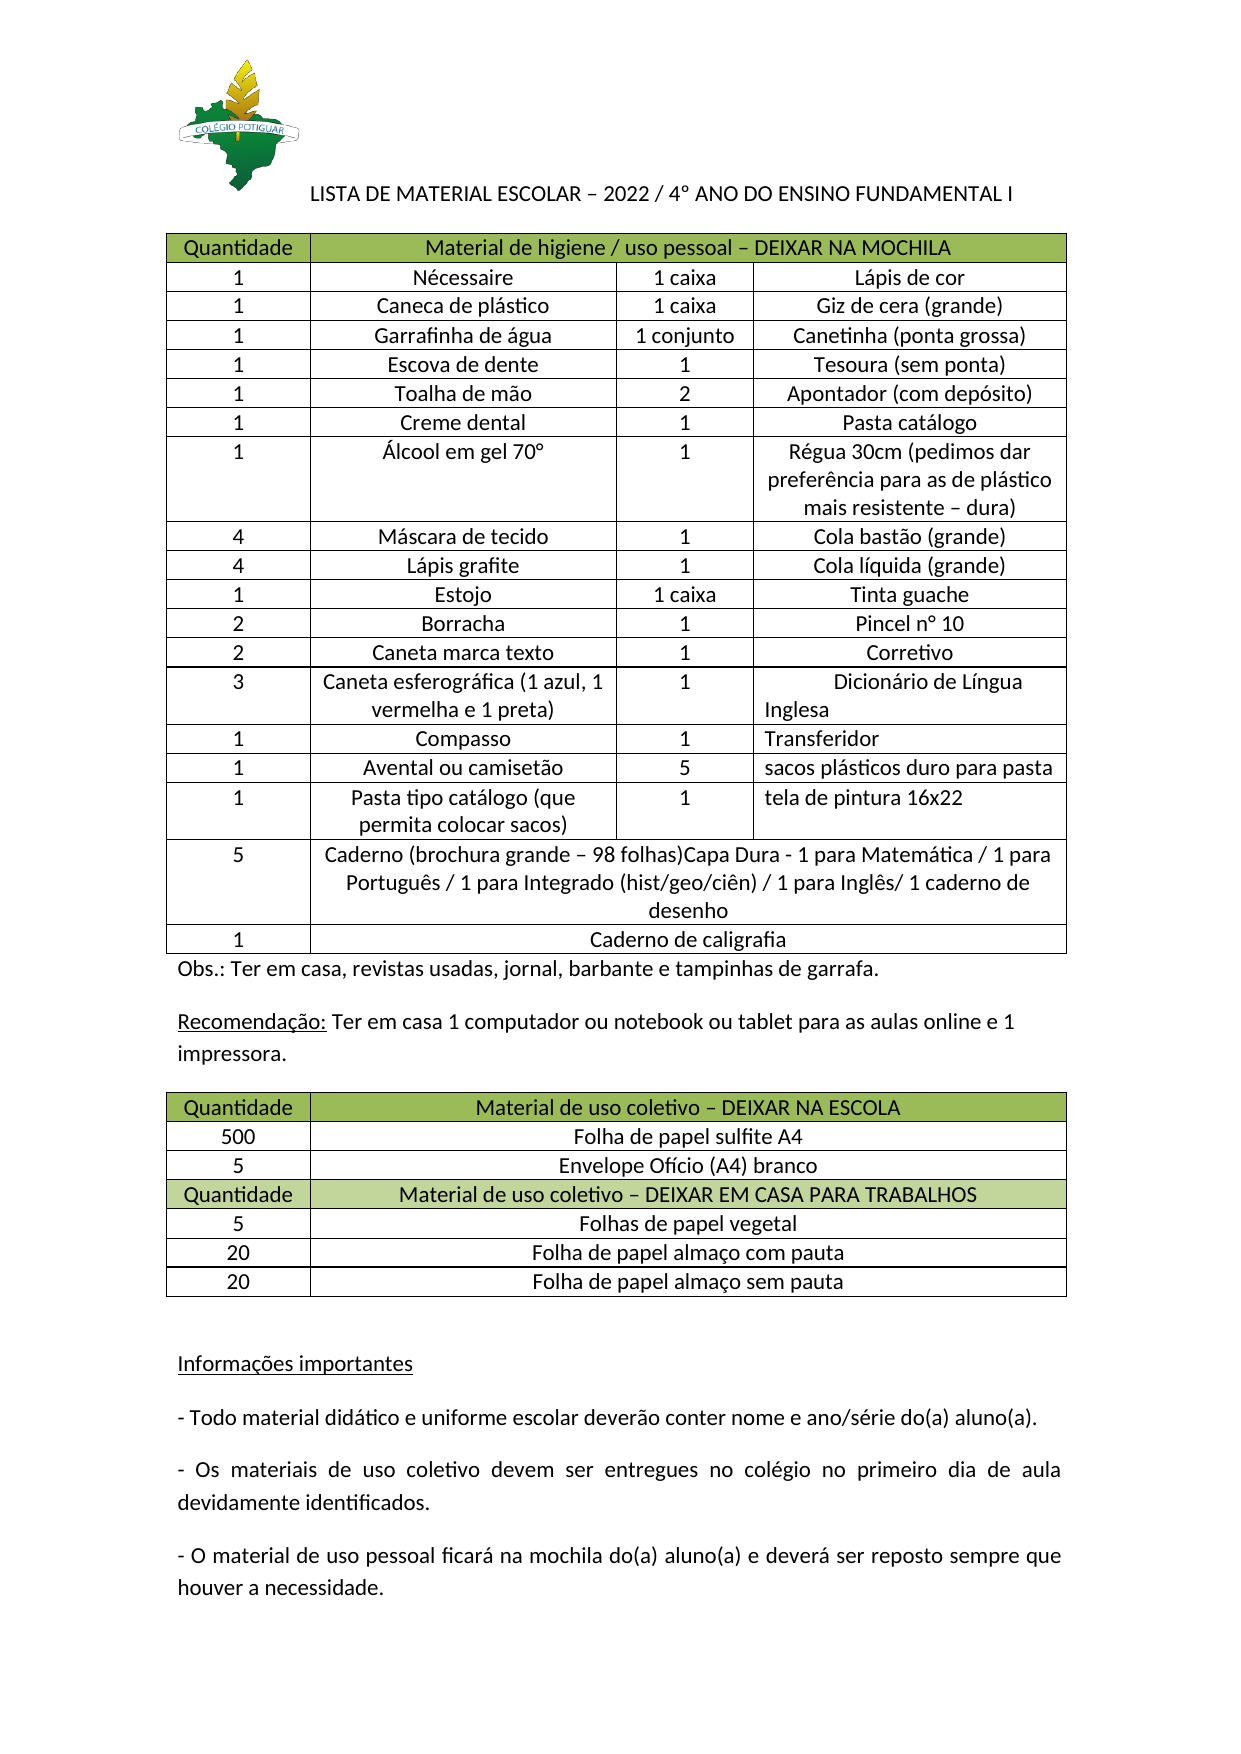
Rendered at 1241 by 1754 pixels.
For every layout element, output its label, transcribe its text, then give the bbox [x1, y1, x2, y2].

table_cell 1 caixa [617, 263, 753, 291]
table_cell Material de uso coletivo – DEIXAR EM CASA PARA TRABALHOS [311, 1180, 1066, 1208]
table_cell Caneta marca texto [311, 638, 616, 666]
picture [177, 59, 310, 202]
table_cell 1 [167, 925, 310, 953]
table_cell Caneca de plástico [311, 292, 616, 320]
table_cell 20 [167, 1239, 310, 1266]
table_cell 20 [167, 1268, 310, 1296]
table_header Material de uso coletivo – DEIXAR NA ESCOLA [311, 1093, 1066, 1121]
table_cell 5 [617, 754, 753, 782]
table_cell 1 [167, 783, 310, 839]
table_cell 1 [617, 725, 753, 752]
table_cell 2 [167, 609, 310, 637]
text - Os materiais de uso coletivo devem ser entregues no colégio no primeiro dia de aula devidamente identificados. [177, 1456, 1063, 1516]
table_cell 1 [167, 263, 310, 291]
table_cell 500 [167, 1122, 310, 1150]
table_cell 1 [167, 580, 310, 608]
table_cell 1 [617, 350, 753, 378]
table_cell Giz de cera (grande) [754, 292, 1066, 320]
table_cell Estojo [311, 580, 616, 608]
text - Todo material didático e uniforme escolar deverão conter nome e ano/série do(a) aluno(a). [177, 1403, 1063, 1431]
text Recomendação: Ter em casa 1 computador ou notebook ou tablet para as aulas online e 1 impressora. [177, 1007, 1063, 1067]
table_cell 1 [167, 350, 310, 378]
table_cell 3 [167, 668, 310, 723]
table_cell Apontador (com depósito) [754, 379, 1066, 407]
table_cell Nécessaire [311, 263, 616, 291]
table_cell 1 [617, 408, 753, 436]
table_cell 5 [167, 1209, 310, 1237]
table_cell Folha de papel almaço com pauta [311, 1239, 1066, 1266]
table_cell 1 [617, 551, 753, 579]
table_cell 5 [167, 1151, 310, 1179]
table_cell Toalha de mão [311, 379, 616, 407]
table_cell 1 [617, 668, 753, 723]
table_cell 2 [617, 379, 753, 407]
table_cell 1 caixa [617, 292, 753, 320]
table_cell Cola líquida (grande) [754, 551, 1066, 579]
table_cell 1 [167, 292, 310, 320]
table_cell Caderno de caligrafia [311, 925, 1066, 953]
table_cell Caderno (brochura grande – 98 folhas)Capa Dura - 1 para Matemática / 1 para Português / 1 para Integrado (hist/geo/ciên) / 1 para Inglês/ 1 caderno de desenho [311, 840, 1066, 924]
table_cell Creme dental [311, 408, 616, 436]
table_cell 1 [167, 754, 310, 782]
table_cell Caneta esferográfica (1 azul, 1 vermelha e 1 preta) [311, 668, 616, 723]
table_cell Pasta catálogo [754, 408, 1066, 436]
text Informações importantes [177, 1349, 1063, 1378]
table_cell Folha de papel sulfite A4 [311, 1122, 1066, 1150]
table_cell 1 caixa [617, 580, 753, 608]
table_cell Garrafinha de água [311, 321, 616, 349]
table_cell Tesoura (sem ponta) [754, 350, 1066, 378]
table_cell 1 [167, 408, 310, 436]
table_cell 1 [167, 379, 310, 407]
table_cell Transferidor [754, 725, 1066, 752]
table_cell 1 [167, 437, 310, 521]
table_cell Quantidade [167, 1180, 310, 1208]
table_cell Álcool em gel 70° [311, 437, 616, 521]
table_cell 1 [617, 522, 753, 550]
table_header Quantidade [167, 234, 310, 262]
text Obs.: Ter em casa, revistas usadas, jornal, barbante e tampinhas de garrafa. [177, 954, 1063, 982]
table_cell 4 [167, 522, 310, 550]
table_cell Pasta tipo catálogo (que permita colocar sacos) [311, 783, 616, 839]
table_cell Compasso [311, 725, 616, 752]
table_cell Avental ou camisetão [311, 754, 616, 782]
table_cell 1 [617, 437, 753, 521]
table_cell Régua 30cm (pedimos dar preferência para as de plástico mais resistente – dura) [754, 437, 1066, 521]
text LISTA DE MATERIAL ESCOLAR – 2022 / 4º ANO DO ENSINO FUNDAMENTAL I [177, 59, 1063, 207]
table_cell Pincel n° 10 [754, 609, 1066, 637]
table_cell 1 [167, 321, 310, 349]
text - O material de uso pessoal ficará na mochila do(a) aluno(a) e deverá ser reposto sempre que houver a necessidade. [177, 1541, 1063, 1601]
table_cell Envelope Ofício (A4) branco [311, 1151, 1066, 1179]
table_cell 1 [617, 638, 753, 666]
table_cell sacos plásticos duro para pasta [754, 754, 1066, 782]
table_cell Lápis de cor [754, 263, 1066, 291]
table_cell Corretivo [754, 638, 1066, 666]
table_cell 1 [617, 783, 753, 839]
table_cell Folhas de papel vegetal [311, 1209, 1066, 1237]
table_cell 1 conjunto [617, 321, 753, 349]
table_cell 4 [167, 551, 310, 579]
table_cell Máscara de tecido [311, 522, 616, 550]
table_cell 1 [617, 609, 753, 637]
table_cell Dicionário de Língua Inglesa [754, 668, 1066, 723]
table_header Material de higiene / uso pessoal – DEIXAR NA MOCHILA [311, 234, 1066, 262]
table_header Quantidade [167, 1093, 310, 1121]
table_cell Canetinha (ponta grossa) [754, 321, 1066, 349]
table_cell Tinta guache [754, 580, 1066, 608]
table_cell tela de pintura 16x22 [754, 783, 1066, 839]
table_cell 2 [167, 638, 310, 666]
table_cell Cola bastão (grande) [754, 522, 1066, 550]
table_cell Escova de dente [311, 350, 616, 378]
table_cell Folha de papel almaço sem pauta [311, 1268, 1066, 1296]
table_cell Lápis grafite [311, 551, 616, 579]
table_cell Borracha [311, 609, 616, 637]
table_cell 5 [167, 840, 310, 924]
table_cell 1 [167, 725, 310, 752]
